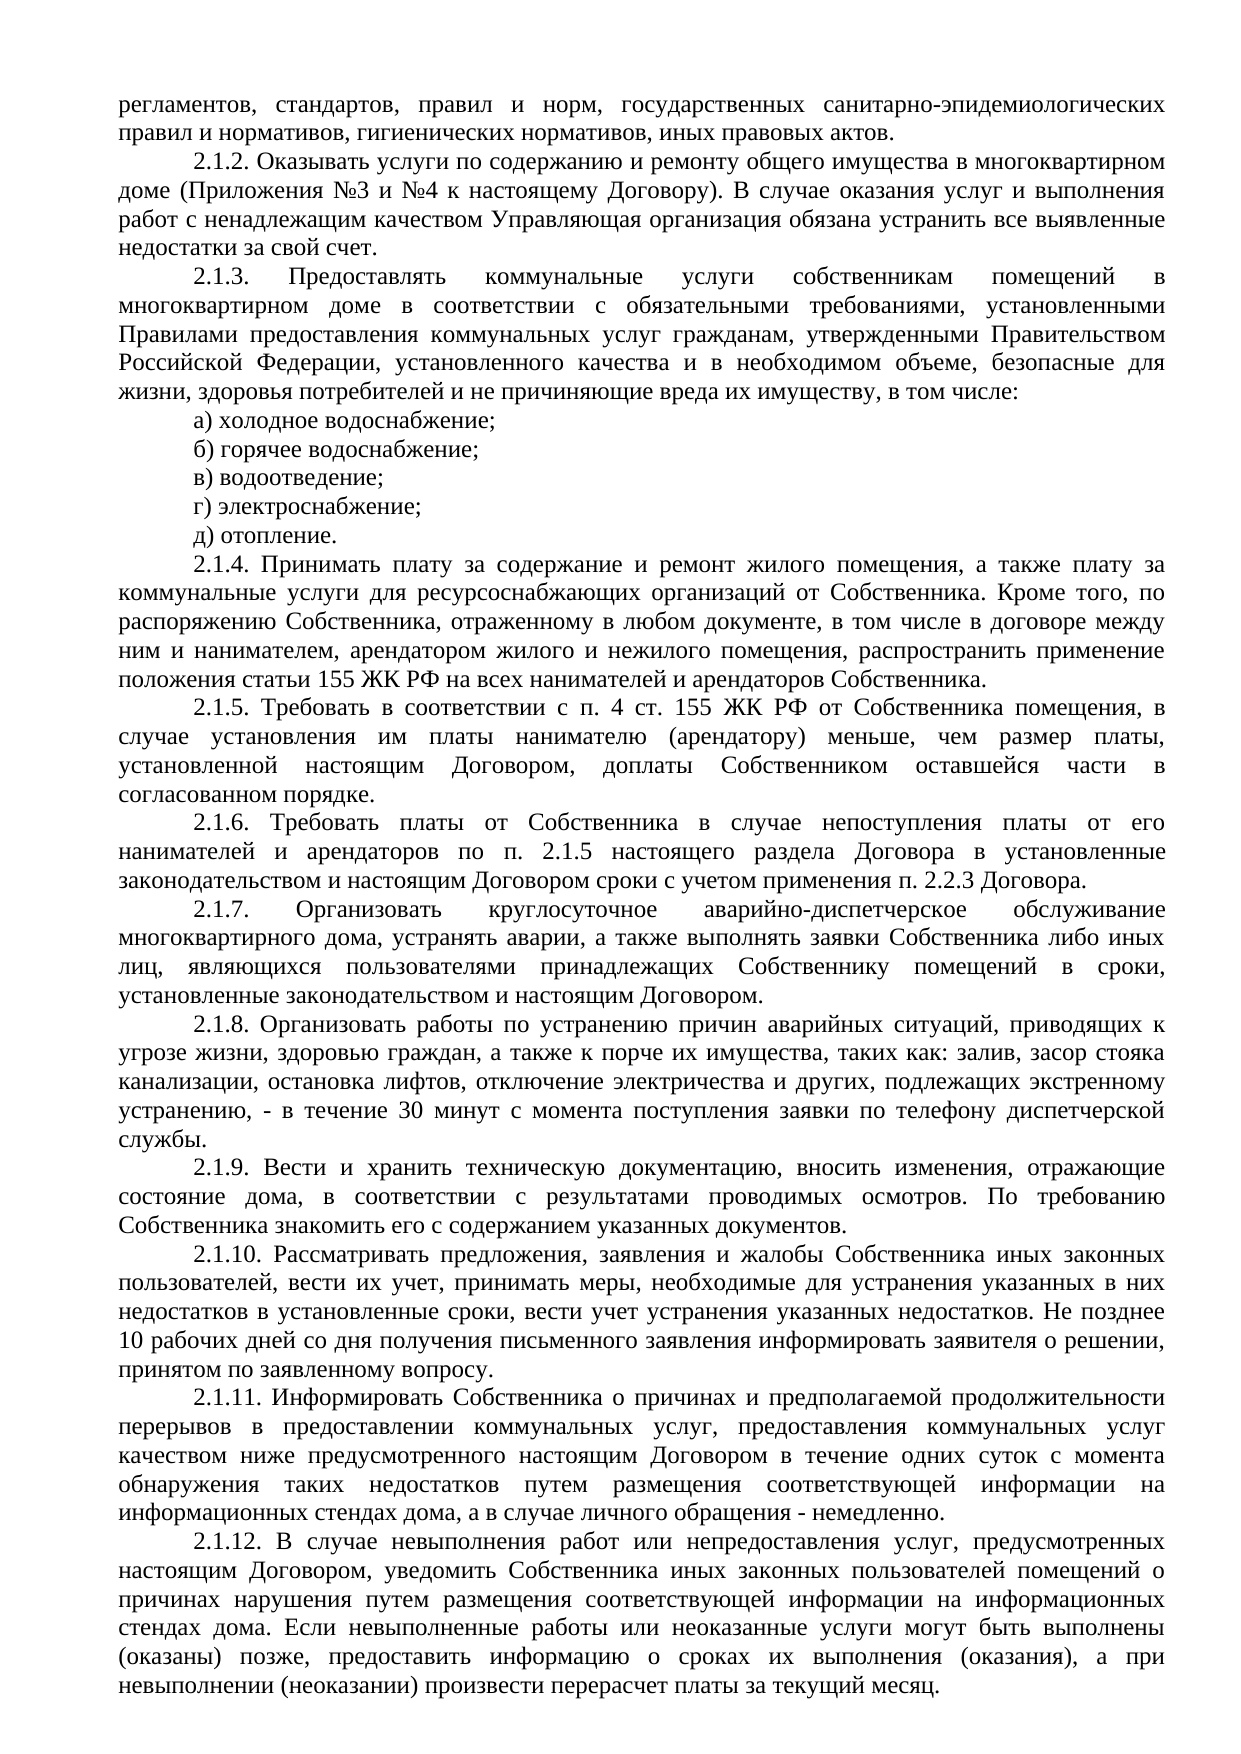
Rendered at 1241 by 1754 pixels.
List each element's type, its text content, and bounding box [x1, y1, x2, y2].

text 2.1.2. Оказывать услуги по содержанию и ремонту общего имущества в многоквартирном доме (Приложения №3 и №4 к настоящему Договору). В случае оказания услуг и выполнения работ с ненадлежащим качеством Управляющая организация обязана устранить все выявленные недостатки за свой счет. [118, 146, 1166, 261]
text 2.1.11. Информировать Собственника о причинах и предполагаемой продолжительности перерывов в предоставлении коммунальных услуг, предоставления коммунальных услуг качеством ниже предусмотренного настоящим Договором в течение одних суток с момента обнаружения таких недостатков путем размещения соответствующей информации на информационных стендах дома, а в случае личного обращения - немедленно. [118, 1382, 1166, 1526]
text 2.1.4. Принимать плату за содержание и ремонт жилого помещения, а также плату за коммунальные услуги для ресурсоснабжающих организаций от Собственника. Кроме того, по распоряжению Собственника, отраженному в любом документе, в том числе в договоре между ним и нанимателем, арендатором жилого и нежилого помещения, распространить применение положения статьи 155 ЖК РФ на всех нанимателей и арендаторов Собственника. [118, 549, 1166, 692]
text б) горячее водоснабжение; [118, 434, 1166, 462]
text г) электроснабжение; [118, 491, 1166, 520]
text 2.1.8. Организовать работы по устранению причин аварийных ситуаций, приводящих к угрозе жизни, здоровью граждан, а также к порче их имущества, таких как: залив, засор стояка канализации, остановка лифтов, отключение электричества и других, подлежащих экстренному устранению, - в течение 30 минут с момента поступления заявки по телефону диспетчерской службы. [118, 1009, 1166, 1152]
text 2.1.3. Предоставлять коммунальные услуги собственникам помещений в многоквартирном доме в соответствии с обязательными требованиями, установленными Правилами предоставления коммунальных услуг гражданам, утвержденными Правительством Российской Федерации, установленного качества и в необходимом объеме, безопасные для жизни, здоровья потребителей и не причиняющие вреда их имуществу, в том числе: [118, 261, 1166, 405]
text 2.1.9. Вести и хранить техническую документацию, вносить изменения, отражающие состояние дома, в соответствии с результатами проводимых осмотров. По требованию Собственника знакомить его с содержанием указанных документов. [118, 1152, 1166, 1239]
text 2.1.12. В случае невыполнения работ или непредоставления услуг, предусмотренных настоящим Договором, уведомить Собственника иных законных пользователей помещений о причинах нарушения путем размещения соответствующей информации на информационных стендах дома. Если невыполненные работы или неоказанные услуги могут быть выполнены (оказаны) позже, предоставить информацию о сроках их выполнения (оказания), а при невыполнении (неоказании) произвести перерасчет платы за текущий месяц. [118, 1526, 1166, 1699]
text 2.1.6. Требовать платы от Собственника в случае непоступления платы от его нанимателей и арендаторов по п. 2.1.5 настоящего раздела Договора в установленные законодательством и настоящим Договором сроки с учетом применения п. 2.2.3 Договора. [118, 807, 1166, 894]
text 2.1.10. Рассматривать предложения, заявления и жалобы Собственника иных законных пользователей, вести их учет, принимать меры, необходимые для устранения указанных в них недостатков в установленные сроки, вести учет устранения указанных недостатков. Не позднее 10 рабочих дней со дня получения письменного заявления информировать заявителя о решении, принятом по заявленному вопросу. [118, 1239, 1166, 1382]
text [118, 89, 1166, 146]
text в) водоотведение; [118, 462, 1166, 491]
text 2.1.7. Организовать круглосуточное аварийно-диспетчерское обслуживание многоквартирного дома, устранять аварии, а также выполнять заявки Собственника либо иных лиц, являющихся пользователями принадлежащих Собственнику помещений в сроки, установленные законодательством и настоящим Договором. [118, 894, 1166, 1009]
text 2.1.5. Требовать в соответствии с п. 4 ст. 155 ЖК РФ от Собственника помещения, в случае установления им платы нанимателю (арендатору) меньше, чем размер платы, установленной настоящим Договором, доплаты Собственником оставшейся части в согласованном порядке. [118, 692, 1166, 807]
text д) отопление. [118, 520, 1166, 549]
text а) холодное водоснабжение; [118, 405, 1166, 434]
